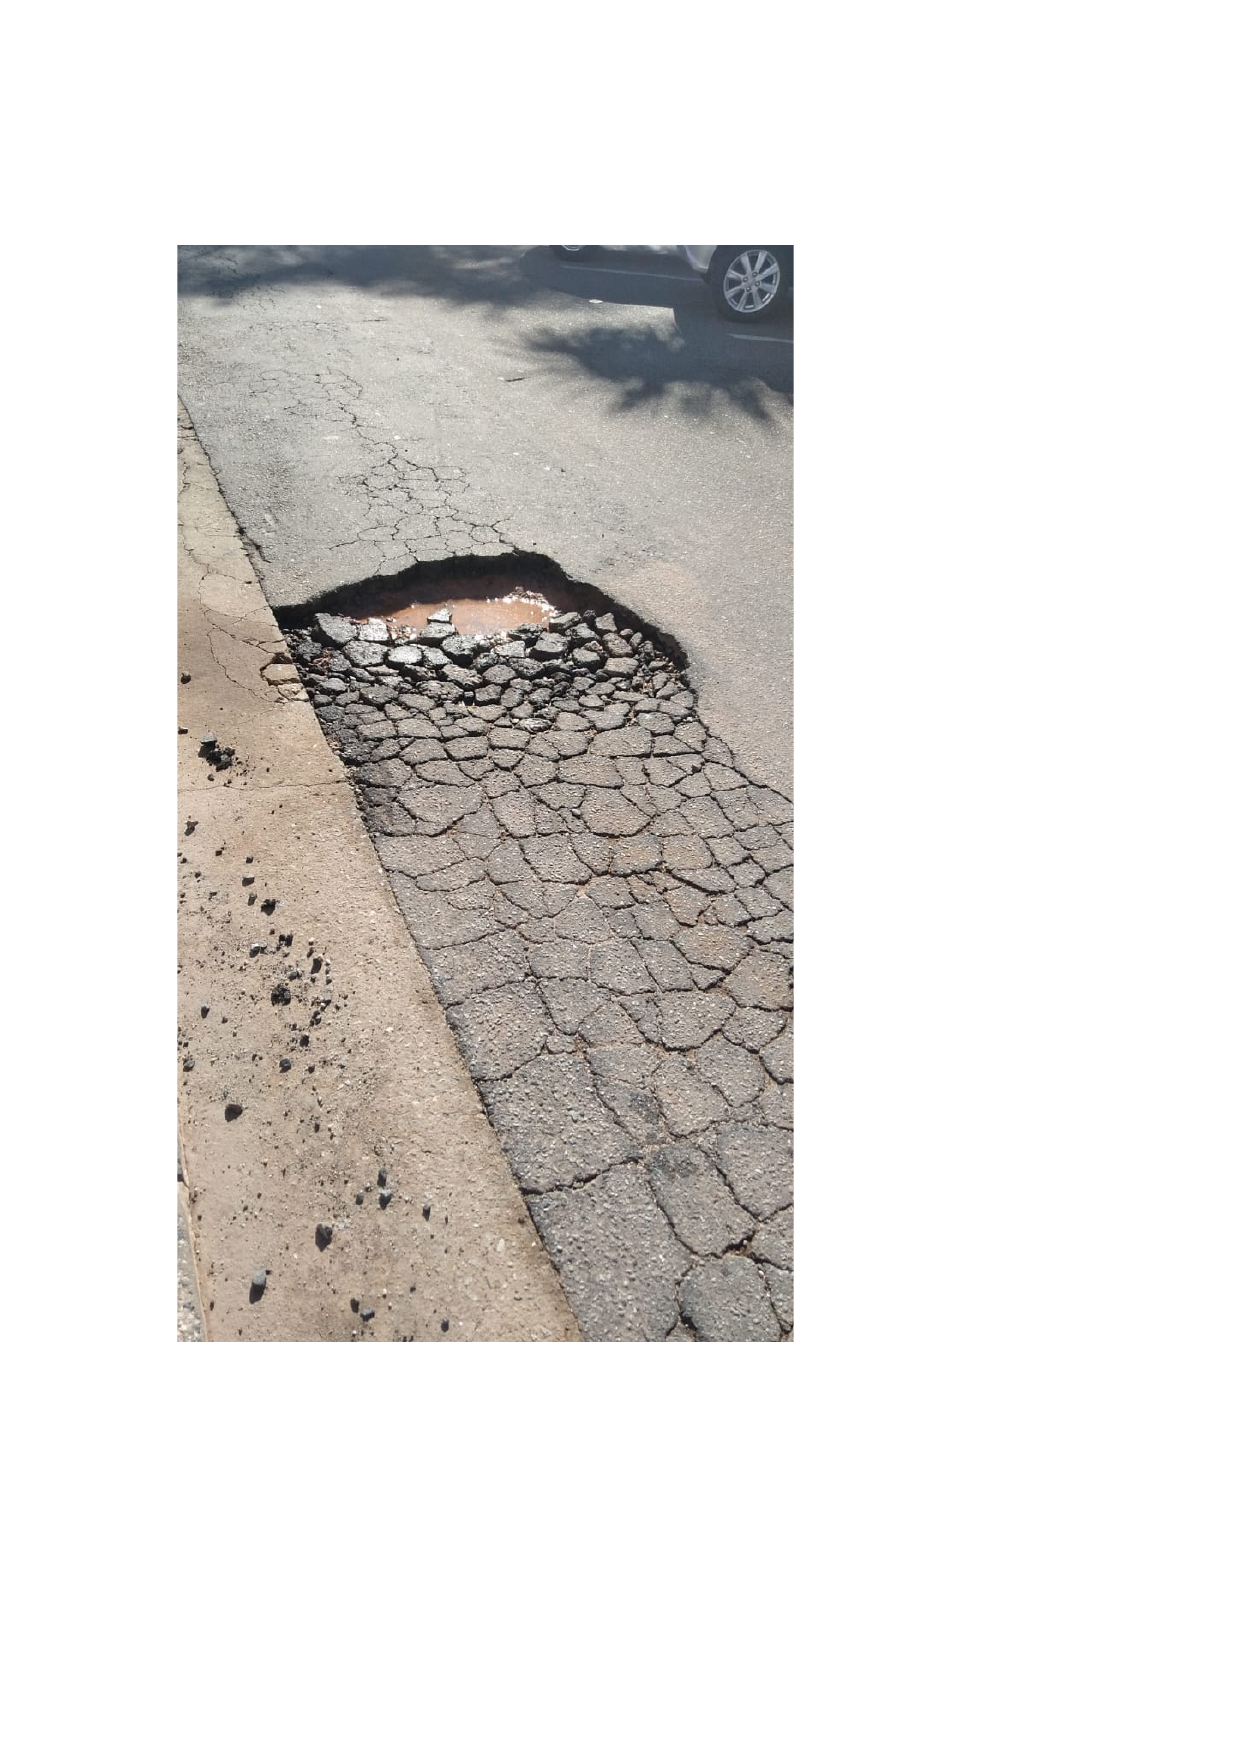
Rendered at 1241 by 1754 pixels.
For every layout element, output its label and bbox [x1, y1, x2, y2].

picture [177, 245, 794, 1342]
